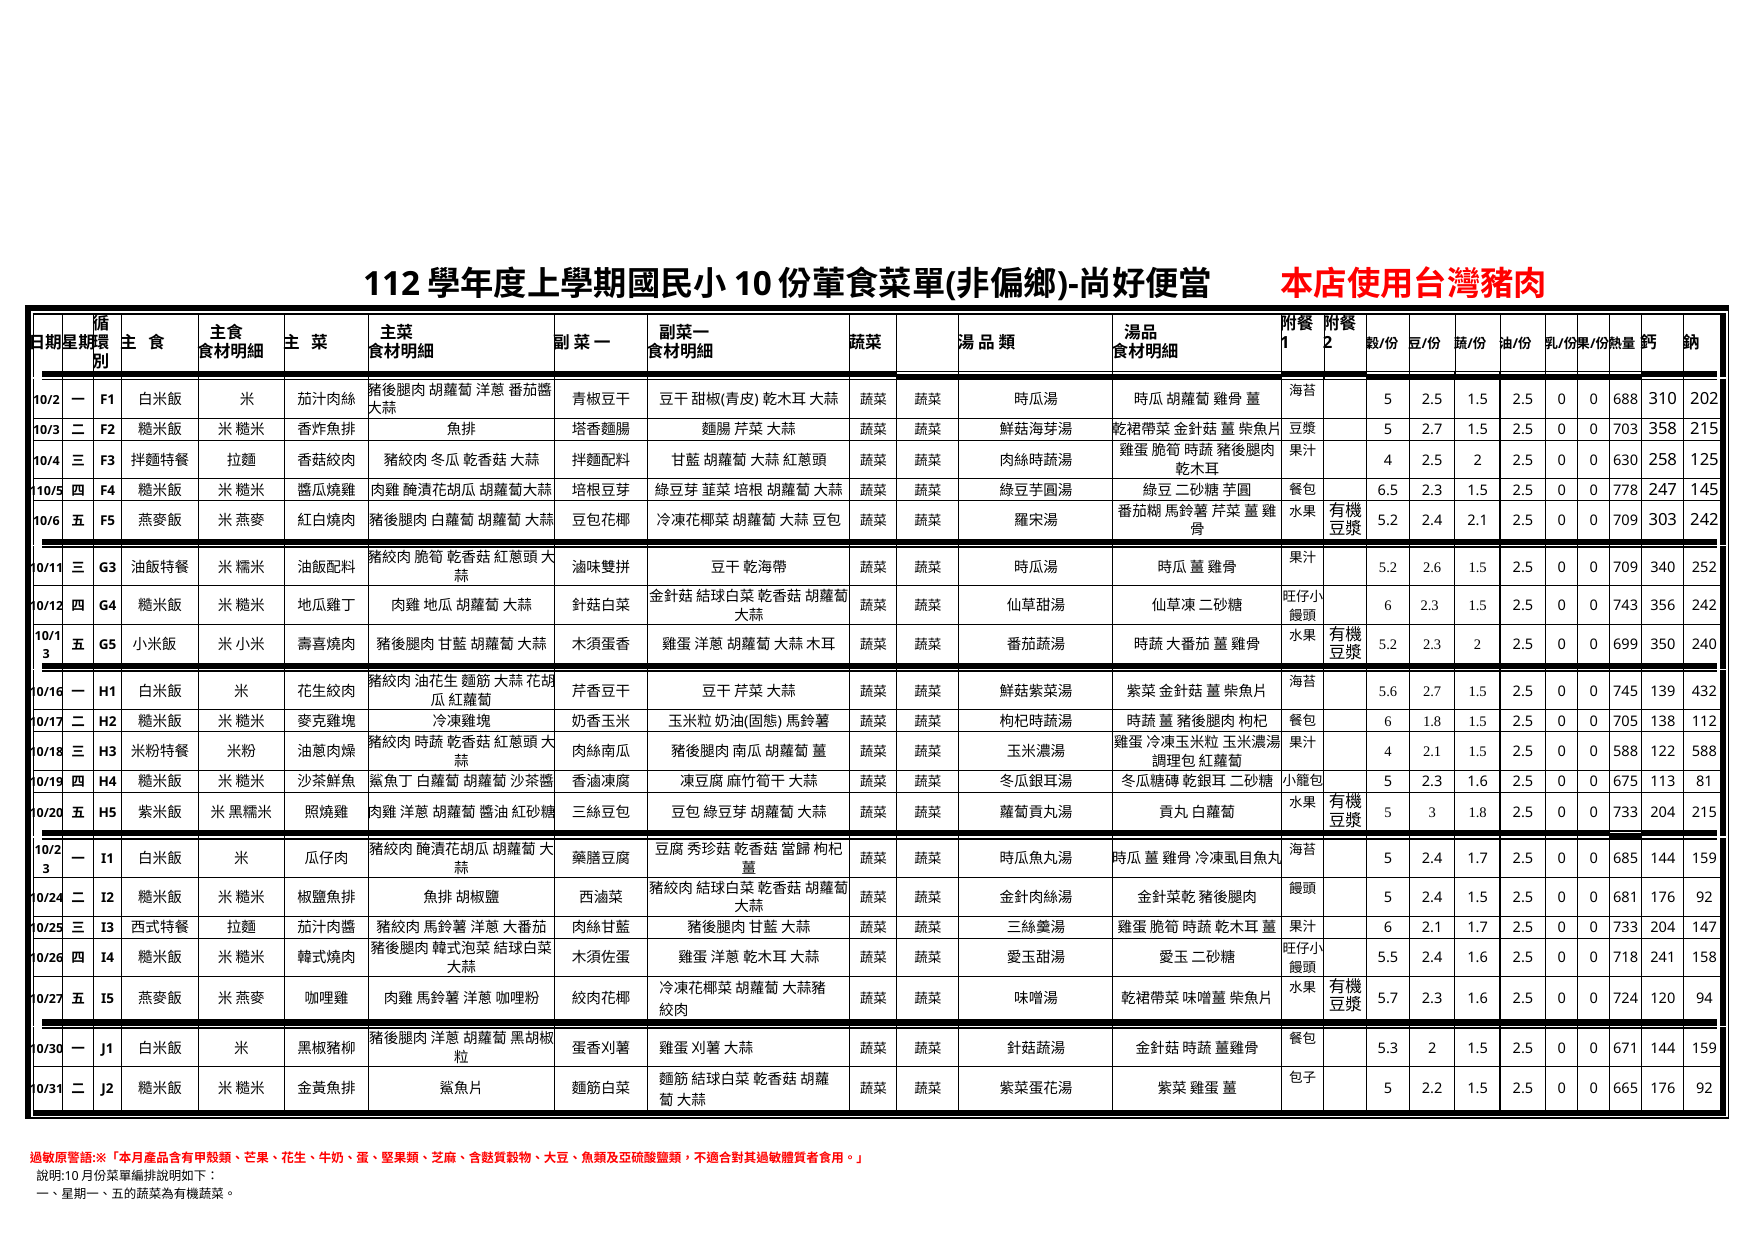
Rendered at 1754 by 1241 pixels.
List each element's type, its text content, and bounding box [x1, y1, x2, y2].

table_cell 蔬菜 [897, 380, 958, 418]
table_cell 麵腸 芹菜 大蒜 [648, 419, 849, 439]
table_cell 2 [1455, 625, 1499, 662]
table_cell 四 [63, 586, 93, 624]
table_cell 米 糙米 [199, 771, 284, 792]
table_header 果/份 [1578, 315, 1609, 371]
table_cell 四 [63, 479, 93, 500]
table_cell 水果 [1282, 793, 1323, 830]
table_cell 豬後腿肉 洋蔥 胡蘿蔔 黑胡椒粒 [369, 1029, 554, 1066]
table_cell H5 [94, 793, 121, 830]
table_cell 豬絞肉 冬瓜 乾香菇 大蒜 [369, 441, 554, 478]
table_cell 705 [1610, 710, 1641, 731]
table_cell 米 燕麥 [199, 977, 284, 1019]
table_cell 5 [1367, 793, 1409, 830]
table_cell 蔬菜 [897, 441, 958, 478]
table_cell 蔬菜 [850, 1067, 896, 1109]
table_cell 蔬菜 [850, 878, 896, 916]
table_cell 蔬菜 [897, 878, 958, 916]
table_cell 一 [63, 1029, 93, 1066]
table_cell 針菇白菜 [555, 586, 647, 624]
table_cell 綠豆芋圓湯 [959, 479, 1112, 500]
table_cell 有機豆漿 [1324, 977, 1366, 1019]
table_cell 358 [1642, 419, 1683, 439]
table_cell F5 [94, 501, 121, 538]
table_cell 0 [1578, 917, 1609, 937]
table_cell 紫米飯 [122, 793, 198, 830]
table_cell G3 [94, 548, 121, 585]
table_cell 10/19 [34, 771, 62, 792]
table_cell F4 [94, 479, 121, 500]
table_cell 豬後腿肉 胡蘿蔔 洋蔥 番茄醬 大蒜 [369, 380, 554, 418]
table_cell 絞肉花椰 [555, 977, 647, 1019]
table_cell 三 [63, 441, 93, 478]
table_cell 176 [1642, 878, 1683, 916]
table_cell 10/20 [34, 793, 62, 830]
table_cell I2 [94, 878, 121, 916]
table_cell 5.2 [1367, 625, 1409, 662]
table_cell I4 [94, 939, 121, 976]
table_cell 拌麵特餐 [122, 441, 198, 478]
table_cell F1 [94, 380, 121, 418]
table_cell 147 [1684, 917, 1720, 937]
table_cell 蔬菜 [897, 625, 958, 662]
table_cell 2.5 [1410, 380, 1454, 418]
table_cell 0 [1546, 793, 1577, 830]
table_cell 冬瓜糖磚 乾銀耳 二砂糖 [1113, 771, 1281, 792]
table_header 蔬/份 [1456, 315, 1500, 371]
table_cell 鯊魚片 [369, 1067, 554, 1109]
table_cell 144 [1642, 840, 1683, 877]
table_cell 蔬菜 [897, 672, 958, 709]
table_cell 0 [1578, 771, 1609, 792]
table_cell 凍豆腐 麻竹筍干 大蒜 [648, 771, 849, 792]
table_cell 1.5 [1455, 479, 1499, 500]
table_cell 米粉 [199, 732, 284, 770]
table_cell H1 [94, 672, 121, 709]
table_cell 2.4 [1410, 939, 1454, 976]
table_cell 小米飯 [122, 625, 198, 662]
table_cell 139 [1642, 672, 1683, 709]
table_header 鈣 [1642, 315, 1683, 371]
table_cell 0 [1578, 840, 1609, 877]
table_cell 紫菜 金針菇 薑 柴魚片 [1113, 672, 1281, 709]
table_cell 糙米飯 [122, 1067, 198, 1109]
table_cell 2.5 [1501, 917, 1545, 937]
table_cell 乾裙帶菜 味噌薑 柴魚片 [1113, 977, 1281, 1019]
table_cell 5 [1367, 840, 1409, 877]
table_cell 1.5 [1455, 732, 1499, 770]
table_cell 2.5 [1501, 1029, 1545, 1066]
table_cell 2.1 [1455, 501, 1499, 538]
table_cell 香滷凍腐 [555, 771, 647, 792]
table_cell 蔬菜 [850, 977, 896, 1019]
text 112學年度上學期國民小10份葷食菜單(非偏鄉)-尚好便當 本店使用台灣豬肉 [29, 257, 1724, 305]
table_cell 三絲豆包 [555, 793, 647, 830]
table_cell 0 [1578, 732, 1609, 770]
table_cell 雞蛋 洋蔥 胡蘿蔔 大蒜 木耳 [648, 625, 849, 662]
table_cell 10/4 [34, 441, 62, 478]
table_cell 蔬菜 [850, 419, 896, 439]
table_cell 10/25 [34, 917, 62, 937]
table_cell 215 [1684, 793, 1720, 830]
table_cell 蔬菜 [897, 501, 958, 538]
table_cell 159 [1684, 830, 1724, 877]
table_cell 2.5 [1501, 672, 1545, 709]
table_cell 冷凍花椰菜 胡蘿蔔 大蒜 豆包 [648, 501, 849, 538]
table_cell 米 [199, 672, 284, 709]
table_cell [1324, 939, 1366, 976]
table_cell 茄汁肉絲 [285, 380, 368, 418]
table_cell 金針肉絲湯 [959, 878, 1112, 916]
table_cell 0 [1578, 710, 1609, 731]
table_cell 681 [1610, 878, 1641, 916]
table_cell 92 [1684, 1067, 1720, 1109]
table_cell 豬後腿肉 白蘿蔔 胡蘿蔔 大蒜 [369, 501, 554, 538]
table_cell 4 [1367, 732, 1409, 770]
table_cell 蔬菜 [897, 977, 958, 1019]
table_cell 米 [199, 840, 284, 877]
table_cell 沙茶鮮魚 [285, 771, 368, 792]
table_cell 豬絞肉 醃漬花胡瓜 胡蘿蔔 大蒜 [369, 840, 554, 877]
table_cell J2 [94, 1067, 121, 1109]
table_cell 258 [1642, 441, 1683, 478]
table_cell 2.4 [1410, 878, 1454, 916]
table_cell 2 [1455, 441, 1499, 478]
table_cell 米 糙米 [199, 939, 284, 976]
table_cell 鮮菇海芽湯 [959, 419, 1112, 439]
table_cell 2.5 [1501, 479, 1545, 500]
table_cell 豆干 芹菜 大蒜 [648, 672, 849, 709]
table_cell I3 [94, 917, 121, 937]
table_cell 2.5 [1501, 939, 1545, 976]
table_cell 雞蛋 洋蔥 乾木耳 大蒜 [648, 939, 849, 976]
table_cell 甘藍 胡蘿蔔 大蒜 紅蔥頭 [648, 441, 849, 478]
table_cell 水果 [1282, 625, 1323, 662]
table_cell 有機豆漿 [1324, 793, 1366, 830]
table_cell 蔬菜 [897, 793, 958, 830]
table_cell 204 [1642, 917, 1683, 937]
table_cell 二 [63, 710, 93, 731]
table_cell 蔬菜 [850, 625, 896, 662]
table_cell 蔬菜 [850, 840, 896, 877]
table_cell 2.5 [1501, 501, 1545, 538]
table_cell 0 [1578, 793, 1609, 830]
table_header 主食 食材明細 [199, 315, 284, 371]
table_cell 蔬菜 [897, 479, 958, 500]
table_cell 三 [63, 548, 93, 585]
table_cell 0 [1578, 586, 1609, 624]
table_cell 仙草甜湯 [959, 586, 1112, 624]
table_cell 1.5 [1455, 586, 1499, 624]
table_cell 豆包 綠豆芽 胡蘿蔔 大蒜 [648, 793, 849, 830]
table_cell 海苔 [1282, 840, 1323, 877]
table_cell 5.5 [1367, 939, 1409, 976]
table_cell 204 [1642, 793, 1683, 830]
table_cell 麵筋白菜 [555, 1067, 647, 1109]
table_cell 豆干 甜椒(青皮) 乾木耳 大蒜 [648, 380, 849, 418]
table_cell 果汁 [1282, 917, 1323, 937]
table_cell 餐包 [1282, 710, 1323, 731]
table_cell 0 [1578, 672, 1609, 709]
table_cell 水果 [1282, 977, 1323, 1019]
table_cell 時瓜湯 [959, 380, 1112, 418]
table_cell 藥膳豆腐 [555, 840, 647, 877]
table_cell 塔香麵腸 [555, 419, 647, 439]
table_cell 饅頭 [1282, 878, 1323, 916]
table_header 附餐2 [1325, 315, 1366, 371]
table_cell 1.5 [1455, 548, 1499, 585]
table_cell 2.5 [1501, 732, 1545, 770]
table_cell 10/31 [34, 1067, 62, 1109]
table_cell 韓式燒肉 [285, 939, 368, 976]
table_cell 餐包 [1282, 1029, 1323, 1066]
table_cell 蔬菜 [850, 917, 896, 937]
table_cell 588 [1684, 732, 1720, 770]
table_cell 時瓜 薑 雞骨 [1113, 548, 1281, 585]
text 過敏原警語:※「本月產品含有甲殼類、芒果、花生、牛奶、蛋、堅果類、芝麻、含麩質穀物、大豆、魚類及亞硫酸鹽類，不適合對其過敏體質者食用。」 [29, 1148, 1724, 1166]
table_cell 西式特餐 [122, 917, 198, 937]
table_cell 米 糙米 [199, 586, 284, 624]
table_cell 蔬菜 [850, 441, 896, 478]
table_cell 176 [1642, 1067, 1683, 1109]
table_cell 1.5 [1455, 672, 1499, 709]
table_cell 果汁 [1282, 548, 1323, 585]
table_cell 120 [1642, 977, 1683, 1019]
table_header 穀/份 [1367, 315, 1409, 371]
table_cell 米 小米 [199, 625, 284, 662]
table_cell 112 [1684, 710, 1720, 731]
table_cell 1.7 [1455, 917, 1499, 937]
table_cell 2.3 [1410, 771, 1454, 792]
table_cell 愛玉 二砂糖 [1113, 939, 1281, 976]
table_header 熱量 [1610, 315, 1641, 371]
table_cell 685 [1610, 840, 1641, 877]
table_cell 10/17 [34, 710, 62, 731]
table_cell 糙米飯 [122, 939, 198, 976]
table_cell 五 [63, 625, 93, 662]
table_cell 252 [1684, 539, 1724, 585]
table_cell 糙米飯 [122, 710, 198, 731]
table_cell 0 [1578, 479, 1609, 500]
table_cell 0 [1546, 840, 1577, 877]
table_cell 10/3 [34, 419, 62, 439]
table_cell 247 [1642, 479, 1683, 500]
table_cell 鯊魚丁 白蘿蔔 胡蘿蔔 沙茶醬 [369, 771, 554, 792]
table_cell 158 [1684, 939, 1720, 976]
table_cell 蔬菜 [897, 771, 958, 792]
table_cell 1.5 [1455, 419, 1499, 439]
table_cell 2 [1410, 1029, 1454, 1066]
table_cell 蔬菜 [897, 917, 958, 937]
table_cell 303 [1642, 501, 1683, 538]
table_cell 2.7 [1410, 672, 1454, 709]
table_cell 1.5 [1455, 878, 1499, 916]
table_cell 10/27 [34, 977, 62, 1019]
table_cell 10/24 [34, 878, 62, 916]
table_cell 糙米飯 [122, 479, 198, 500]
table_header 副菜一 食材明細 [648, 315, 849, 371]
table_cell 2.4 [1410, 840, 1454, 877]
table_header 主菜 食材明細 [369, 315, 554, 371]
table_cell 5.7 [1367, 977, 1409, 1019]
table_header 豆/份 [1410, 315, 1455, 371]
table_cell 小籠包 [1282, 771, 1323, 792]
table_cell 豆包花椰 [555, 501, 647, 538]
table_cell 0 [1546, 1067, 1577, 1109]
table_cell 703 [1610, 419, 1641, 439]
table_header 乳/份 [1546, 315, 1577, 371]
table_cell 糙米飯 [122, 419, 198, 439]
table_header 蔬菜 [850, 315, 896, 371]
table_cell 0 [1546, 441, 1577, 478]
table_cell H4 [94, 771, 121, 792]
table_cell 蔬菜 [850, 939, 896, 976]
table_cell 2.5 [1501, 441, 1545, 478]
table_cell 5.6 [1367, 672, 1409, 709]
table_cell 1.5 [1455, 710, 1499, 731]
table_cell 肉雞 馬鈴薯 洋蔥 咖哩粉 [369, 977, 554, 1019]
table_cell [1324, 732, 1366, 770]
table_cell 豆干 乾海帶 [648, 548, 849, 585]
table_cell 1.7 [1455, 840, 1499, 877]
table_cell 671 [1610, 1029, 1641, 1066]
table_cell 0 [1546, 732, 1577, 770]
table_cell 紅白燒肉 [285, 501, 368, 538]
table_cell [1324, 419, 1366, 439]
table_header 日期 [34, 315, 62, 371]
table_header 油/份 [1501, 315, 1545, 371]
table_cell 一 [63, 840, 93, 877]
table_cell [1324, 1067, 1366, 1109]
text 說明:10月份菜單編排說明如下： [29, 1166, 1724, 1184]
table_cell 糙米飯 [122, 586, 198, 624]
table_cell 92 [1684, 878, 1720, 916]
table_cell 2.3 [1410, 586, 1454, 624]
table_cell 蔬菜 [850, 380, 896, 418]
table_cell 香菇絞肉 [285, 441, 368, 478]
table_cell 10/30 [31, 1019, 62, 1066]
table_cell 2.5 [1501, 380, 1545, 418]
table_cell 5 [1367, 1067, 1409, 1109]
table_cell 2.7 [1410, 419, 1454, 439]
table_cell 745 [1610, 672, 1641, 709]
table_cell 10/18 [34, 732, 62, 770]
table_cell 2.5 [1501, 586, 1545, 624]
table_header [897, 315, 958, 371]
table_cell 米 糙米 [199, 419, 284, 439]
table_cell 米 糙米 [199, 479, 284, 500]
table_cell 665 [1610, 1067, 1641, 1109]
table_cell 2.5 [1501, 1067, 1545, 1109]
table_cell 1.5 [1455, 380, 1499, 418]
table_cell 718 [1610, 939, 1641, 976]
table_cell 1.6 [1455, 977, 1499, 1019]
table_cell 旺仔小饅頭 [1282, 586, 1323, 624]
table_cell 金針菇 時蔬 薑雞骨 [1113, 1029, 1281, 1066]
table_cell 350 [1642, 625, 1683, 662]
table_cell 麵筋 結球白菜 乾香菇 胡蘿蔔 大蒜 [648, 1067, 849, 1109]
table_cell 340 [1642, 548, 1683, 585]
table_cell 蔬菜 [850, 672, 896, 709]
table_cell 奶香玉米 [555, 710, 647, 731]
table_cell 肉雞 洋蔥 胡蘿蔔 醬油 紅砂糖 [369, 793, 554, 830]
table_cell [1324, 771, 1366, 792]
table_cell 709 [1610, 501, 1641, 538]
table_cell 蔬菜 [850, 771, 896, 792]
table_header 副 菜 一 [555, 315, 647, 371]
table_cell 玉米濃湯 [959, 732, 1112, 770]
table_cell 雞蛋 脆筍 時蔬 乾木耳 薑 [1113, 917, 1281, 937]
table_cell 豆腐 秀珍菇 乾香菇 當歸 枸杞 薑 [648, 840, 849, 877]
table_cell 咖哩雞 [285, 977, 368, 1019]
table_cell 肉絲時蔬湯 [959, 441, 1112, 478]
table_cell 冬瓜銀耳湯 [959, 771, 1112, 792]
table_cell 一 [63, 380, 93, 418]
table_cell [1324, 479, 1366, 500]
table_cell 冷凍花椰菜 胡蘿蔔 大蒜豬絞肉 [648, 977, 849, 1019]
table_cell 0 [1578, 419, 1609, 439]
table_cell 10/26 [34, 939, 62, 976]
table_cell 0 [1578, 625, 1609, 662]
table_cell 145 [1684, 479, 1720, 500]
table_cell G5 [94, 625, 121, 662]
table_cell 米 [199, 380, 284, 418]
table_cell 125 [1684, 441, 1720, 478]
table_cell 241 [1642, 939, 1683, 976]
table_cell 432 [1684, 663, 1724, 709]
table_cell 2.5 [1501, 710, 1545, 731]
table_cell 0 [1578, 977, 1609, 1019]
table_cell 油飯特餐 [122, 548, 198, 585]
table_cell 蔬菜 [897, 586, 958, 624]
table_cell 蔬菜 [897, 939, 958, 976]
table_cell 白米飯 [122, 380, 198, 418]
table_cell 94 [1684, 977, 1720, 1019]
table_cell 0 [1546, 548, 1577, 585]
table_cell 2.1 [1410, 732, 1454, 770]
table_cell 有機豆漿 [1324, 625, 1366, 662]
table_cell 四 [63, 771, 93, 792]
table_cell F2 [94, 419, 121, 439]
table_cell 0 [1578, 878, 1609, 916]
table_cell 10/12 [34, 586, 62, 624]
table_cell 蔬菜 [897, 1067, 958, 1109]
table_cell 木須佐蛋 [555, 939, 647, 976]
table_cell 2.4 [1410, 501, 1454, 538]
table_cell [1324, 917, 1366, 937]
table_cell 芹香豆干 [555, 672, 647, 709]
table_cell 5 [1367, 380, 1409, 418]
table_cell 蔬菜 [850, 501, 896, 538]
table_cell 五 [63, 793, 93, 830]
table_cell 米 燕麥 [199, 501, 284, 538]
table_cell 2.3 [1410, 625, 1454, 662]
table_cell 1.5 [1455, 1067, 1499, 1109]
table_cell G4 [94, 586, 121, 624]
table_cell 2.5 [1501, 771, 1545, 792]
table_cell 時瓜 薑 雞骨 冷凍虱目魚丸 [1113, 840, 1281, 877]
table_cell 豆漿 [1282, 419, 1323, 439]
table_cell 1.8 [1410, 710, 1454, 731]
table_cell 5.2 [1367, 501, 1409, 538]
table_cell 6 [1367, 586, 1409, 624]
table_cell 138 [1642, 710, 1683, 731]
table_cell 拌麵配料 [555, 441, 647, 478]
table_cell 蔬菜 [850, 1029, 896, 1066]
table_cell 米 黑糯米 [199, 793, 284, 830]
table_cell 5.2 [1367, 548, 1409, 585]
table_cell 青椒豆干 [555, 380, 647, 418]
table_cell 5 [1367, 771, 1409, 792]
table_cell 豬後腿肉 甘藍 大蒜 [648, 917, 849, 937]
table_cell 0 [1578, 939, 1609, 976]
table_cell 米 糙米 [199, 710, 284, 731]
table_cell 乾裙帶菜 金針菇 薑 柴魚片 [1113, 419, 1281, 439]
table_cell 3 [1410, 793, 1454, 830]
table_cell 2.6 [1410, 548, 1454, 585]
table_cell 310 [1642, 380, 1683, 418]
table_cell 燕麥飯 [122, 977, 198, 1019]
table_cell 肉雞 地瓜 胡蘿蔔 大蒜 [369, 586, 554, 624]
table_cell 1.5 [1455, 1029, 1499, 1066]
table_cell 蔬菜 [897, 710, 958, 731]
table_cell 白米飯 [122, 672, 198, 709]
table_cell [1324, 672, 1366, 709]
table_cell 拉麵 [199, 917, 284, 937]
table_cell 番茄蔬湯 [959, 625, 1112, 662]
table_cell 0 [1546, 977, 1577, 1019]
table_cell 包子 [1282, 1067, 1323, 1109]
table_cell 2.3 [1410, 479, 1454, 500]
table_cell 肉絲南瓜 [555, 732, 647, 770]
table_cell 蔬菜 [897, 548, 958, 585]
table_cell 2.3 [1410, 977, 1454, 1019]
table_cell 1.8 [1455, 793, 1499, 830]
table_cell 豬絞肉 馬鈴薯 洋蔥 大番茄 [369, 917, 554, 937]
table_cell [1324, 586, 1366, 624]
table_cell 0 [1546, 917, 1577, 937]
table_header 鈉 [1684, 315, 1720, 371]
table_cell 2.1 [1410, 917, 1454, 937]
table_cell 豬絞肉 油花生 麵筋 大蒜 花胡瓜 紅蘿蔔 [369, 672, 554, 709]
table_cell I1 [94, 840, 121, 877]
table_cell 5.3 [1367, 1029, 1409, 1066]
table_cell 花生絞肉 [285, 672, 368, 709]
table_cell 地瓜雞丁 [285, 586, 368, 624]
table_cell 709 [1610, 548, 1641, 585]
table_cell 二 [63, 419, 93, 439]
table_cell 699 [1610, 625, 1641, 662]
table_cell 2.5 [1501, 548, 1545, 585]
table_cell 拉麵 [199, 441, 284, 478]
table_cell I5 [94, 977, 121, 1019]
table_cell 356 [1642, 586, 1683, 624]
table_cell 一 [63, 672, 93, 709]
table_cell 米 糯米 [199, 548, 284, 585]
table_cell 羅宋湯 [959, 501, 1112, 538]
table_cell 五 [63, 501, 93, 538]
table_cell 202 [1684, 371, 1724, 418]
table_cell 貢丸 白蘿蔔 [1113, 793, 1281, 830]
table_cell 蔬菜 [850, 548, 896, 585]
table_cell 2.5 [1410, 441, 1454, 478]
table_cell 糙米飯 [122, 771, 198, 792]
table_cell 香炸魚排 [285, 419, 368, 439]
table_cell 白米飯 [122, 840, 198, 877]
table_header 循 環 別 [94, 315, 121, 371]
table_cell 0 [1546, 939, 1577, 976]
table_cell 0 [1578, 380, 1609, 418]
table_cell 番茄糊 馬鈴薯 芹菜 薑 雞骨 [1113, 501, 1281, 538]
table_cell 1.6 [1455, 771, 1499, 792]
table_cell 215 [1684, 419, 1720, 439]
table_cell 仙草凍 二砂糖 [1113, 586, 1281, 624]
table_cell 588 [1610, 732, 1641, 770]
table_cell 242 [1684, 501, 1720, 538]
table_cell 蔬菜 [850, 710, 896, 731]
table_cell 10/2 [31, 371, 62, 418]
table_cell 724 [1610, 977, 1641, 1019]
table_cell 蔬菜 [897, 1029, 958, 1066]
table_cell 110/5 [34, 479, 62, 500]
table_cell 麥克雞塊 [285, 710, 368, 731]
table_cell 水果 [1282, 501, 1323, 538]
table_cell 綠豆芽 韮菜 培根 胡蘿蔔 大蒜 [648, 479, 849, 500]
table_cell 時瓜魚丸湯 [959, 840, 1112, 877]
table_cell 0 [1546, 1029, 1577, 1066]
table_cell 海苔 [1282, 380, 1323, 418]
table_cell 1.6 [1455, 939, 1499, 976]
table_cell 240 [1684, 625, 1720, 662]
table_cell 0 [1578, 1029, 1609, 1066]
table_cell 743 [1610, 586, 1641, 624]
table_cell 0 [1546, 380, 1577, 418]
table_cell 2.5 [1501, 840, 1545, 877]
table_cell 三 [63, 917, 93, 937]
text 一、星期一、五的蔬菜為有機蔬菜。 [29, 1184, 1724, 1202]
table_cell 照燒雞 [285, 793, 368, 830]
table_cell 2.2 [1410, 1067, 1454, 1109]
table_cell 6 [1367, 710, 1409, 731]
table_cell [1324, 878, 1366, 916]
table_cell 10/13 [34, 625, 62, 662]
table_cell 木須蛋香 [555, 625, 647, 662]
table_cell 糙米飯 [122, 878, 198, 916]
table_cell 時蔬 大番茄 薑 雞骨 [1113, 625, 1281, 662]
table_cell 針菇蔬湯 [959, 1029, 1112, 1066]
table_cell 688 [1610, 380, 1641, 418]
table_cell 4 [1367, 441, 1409, 478]
table_cell 味噌湯 [959, 977, 1112, 1019]
table_cell 0 [1578, 1067, 1609, 1109]
table_cell 2.5 [1501, 625, 1545, 662]
table_cell 蔬菜 [897, 840, 958, 877]
table_cell 三 [63, 732, 93, 770]
table_cell 雞蛋 脆筍 時蔬 豬後腿肉 乾木耳 [1113, 441, 1281, 478]
table_cell 雞蛋 冷凍玉米粒 玉米濃湯調理包 紅蘿蔔 [1113, 732, 1281, 770]
table_cell 魚排 胡椒鹽 [369, 878, 554, 916]
table_cell 二 [63, 878, 93, 916]
table_cell 餐包 [1282, 479, 1323, 500]
table_cell 鮮菇紫菜湯 [959, 672, 1112, 709]
table_cell 豬後腿肉 甘藍 胡蘿蔔 大蒜 [369, 625, 554, 662]
table_cell 玉米粒 奶油(固態) 馬鈴薯 [648, 710, 849, 731]
table_cell 三絲羹湯 [959, 917, 1112, 937]
table_header 湯品 食材明細 [1113, 315, 1281, 371]
table_cell 時瓜湯 [959, 548, 1112, 585]
table_cell 枸杞時蔬湯 [959, 710, 1112, 731]
table_cell 西滷菜 [555, 878, 647, 916]
table_cell 豬後腿肉 韓式泡菜 結球白菜 大蒜 [369, 939, 554, 976]
table_cell 油蔥肉燥 [285, 732, 368, 770]
table_cell 10/6 [34, 501, 62, 538]
table_cell 瓜仔肉 [285, 840, 368, 877]
table_cell 778 [1610, 479, 1641, 500]
table_cell J1 [94, 1029, 121, 1066]
table_header 主 菜 [285, 315, 368, 371]
table_header 星期 [63, 315, 93, 371]
table_cell [1324, 548, 1366, 585]
table_cell 豬後腿肉 南瓜 胡蘿蔔 薑 [648, 732, 849, 770]
table_cell 0 [1578, 441, 1609, 478]
table_cell 二 [63, 1067, 93, 1109]
table_cell 果汁 [1282, 732, 1323, 770]
table_cell 白米飯 [122, 1029, 198, 1066]
table_cell 醬瓜燒雞 [285, 479, 368, 500]
table_cell 10/23 [31, 830, 62, 877]
table_cell 培根豆芽 [555, 479, 647, 500]
table_cell F3 [94, 441, 121, 478]
table_cell 0 [1546, 878, 1577, 916]
table_cell 米粉特餐 [122, 732, 198, 770]
table_cell 122 [1642, 732, 1683, 770]
table_cell 蔬菜 [850, 586, 896, 624]
table_cell 時蔬 薑 豬後腿肉 枸杞 [1113, 710, 1281, 731]
table_cell 滷味雙拼 [555, 548, 647, 585]
table_cell 米 糙米 [199, 878, 284, 916]
table_cell 茄汁肉醬 [285, 917, 368, 937]
table_cell 159 [1684, 1019, 1724, 1066]
table_cell 蔬菜 [850, 479, 896, 500]
table_cell 113 [1642, 771, 1683, 792]
table_cell 2.5 [1501, 419, 1545, 439]
table_cell 五 [63, 977, 93, 1019]
table_cell 金黃魚排 [285, 1067, 368, 1109]
table_cell 金針菜乾 豬後腿肉 [1113, 878, 1281, 916]
table_cell H2 [94, 710, 121, 731]
table_cell 蘿蔔貢丸湯 [959, 793, 1112, 830]
table_cell 海苔 [1282, 672, 1323, 709]
table_cell 愛玉甜湯 [959, 939, 1112, 976]
table_cell 0 [1546, 501, 1577, 538]
table_cell 油飯配料 [285, 548, 368, 585]
table_cell [1324, 1029, 1366, 1066]
table_cell 2.5 [1501, 793, 1545, 830]
table_cell 630 [1610, 441, 1641, 478]
table_cell 蔬菜 [850, 793, 896, 830]
table_cell 有機豆漿 [1324, 501, 1366, 538]
table_cell 豬絞肉 時蔬 乾香菇 紅蔥頭 大蒜 [369, 732, 554, 770]
table_cell [1324, 441, 1366, 478]
table_cell 冷凍雞塊 [369, 710, 554, 731]
table_cell 綠豆 二砂糖 芋圓 [1113, 479, 1281, 500]
table_cell 5 [1367, 878, 1409, 916]
table_cell 242 [1684, 586, 1720, 624]
table_cell 144 [1642, 1029, 1683, 1066]
table_cell 2.5 [1501, 977, 1545, 1019]
table_cell 肉雞 醃漬花胡瓜 胡蘿蔔大蒜 [369, 479, 554, 500]
table_cell 81 [1684, 771, 1720, 792]
table_cell 蔬菜 [897, 419, 958, 439]
table_cell 0 [1546, 419, 1577, 439]
table_cell 蔬菜 [850, 732, 896, 770]
table_cell 四 [63, 939, 93, 976]
table_cell [1324, 840, 1366, 877]
table_cell [1324, 710, 1366, 731]
table_cell 0 [1546, 625, 1577, 662]
table_cell 黑椒豬柳 [285, 1029, 368, 1066]
table_cell [1324, 380, 1366, 418]
table_cell 金針菇 結球白菜 乾香菇 胡蘿蔔 大蒜 [648, 586, 849, 624]
table_cell 0 [1546, 710, 1577, 731]
table_cell 果汁 [1282, 441, 1323, 478]
table_cell 0 [1578, 501, 1609, 538]
table_cell 0 [1546, 479, 1577, 500]
table_cell 蛋香刈薯 [555, 1029, 647, 1066]
table_cell 椒鹽魚排 [285, 878, 368, 916]
table_cell 2.5 [1501, 878, 1545, 916]
table_cell 733 [1610, 793, 1641, 830]
table_cell 0 [1578, 548, 1609, 585]
table_header 附餐1 [1282, 315, 1324, 371]
table_cell 蔬菜 [897, 732, 958, 770]
table_cell 10/11 [31, 539, 62, 585]
table_cell 紫菜蛋花湯 [959, 1067, 1112, 1109]
table_cell 魚排 [369, 419, 554, 439]
table_cell 時瓜 胡蘿蔔 雞骨 薑 [1113, 380, 1281, 418]
table_cell 米 [199, 1029, 284, 1066]
table_cell 豬絞肉 脆筍 乾香菇 紅蔥頭 大蒜 [369, 548, 554, 585]
table_header 主 食 [122, 315, 198, 371]
table_cell 豬絞肉 結球白菜 乾香菇 胡蘿蔔 大蒜 [648, 878, 849, 916]
table_cell 6 [1367, 917, 1409, 937]
table_cell 米 糙米 [199, 1067, 284, 1109]
table_cell 675 [1610, 771, 1641, 792]
table_cell 燕麥飯 [122, 501, 198, 538]
table_cell 10/16 [31, 663, 62, 709]
table_cell H3 [94, 732, 121, 770]
table_cell 肉絲甘藍 [555, 917, 647, 937]
table_cell 雞蛋 刈薯 大蒜 [648, 1029, 849, 1066]
table_cell 壽喜燒肉 [285, 625, 368, 662]
table_cell 6.5 [1367, 479, 1409, 500]
table_cell 0 [1546, 586, 1577, 624]
table_cell 0 [1546, 771, 1577, 792]
table_cell 5 [1367, 419, 1409, 439]
table_cell 733 [1610, 917, 1641, 937]
table_cell 旺仔小饅頭 [1282, 939, 1323, 976]
table_header 湯 品 類 [959, 315, 1112, 371]
table_cell 0 [1546, 672, 1577, 709]
table_cell 紫菜 雞蛋 薑 [1113, 1067, 1281, 1109]
